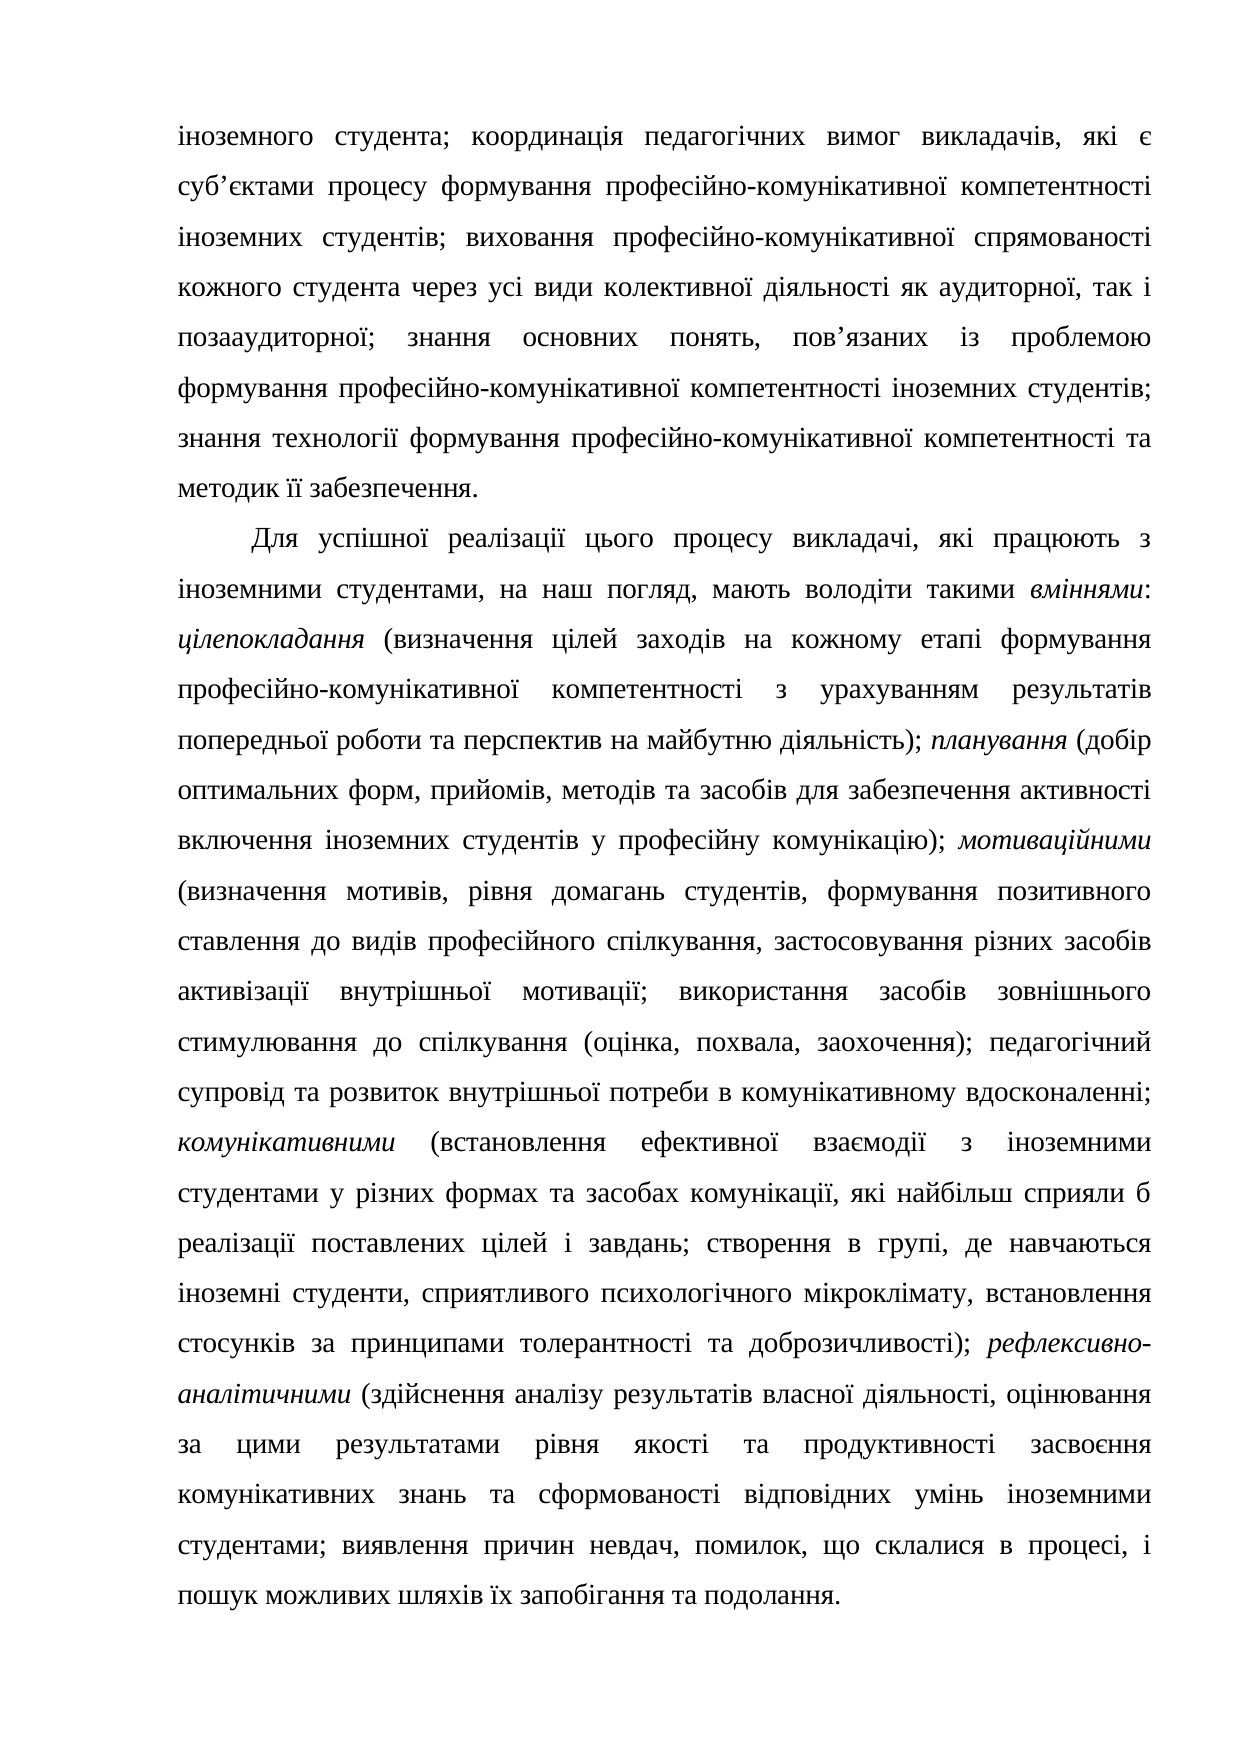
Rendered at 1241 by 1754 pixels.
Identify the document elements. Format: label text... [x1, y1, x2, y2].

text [177, 118, 1152, 504]
text Для успішної реалізації цього процесу викладачі, які працюють з іноземними студентами, на наш погляд, мають володіти такими вміннями: цілепокладання (визначення цілей заходів на кожному етапі формування професійно-комунікативної компетентності з урахуванням результатів попередньої роботи та перспектив на майбутню діяльність); планування (добір оптимальних форм, прийомів, методів та засобів для забезпечення активності включення іноземних студентів у професійну комунікацію); мотиваційними (визначення мотивів, рівня домагань студентів, формування позитивного ставлення до видів професійного спілкування, застосовування різних засобів активізації внутрішньої мотивації; використання засобів зовнішнього стимулювання до спілкування (оцінка, похвала, заохочення); педагогічний супровід та розвиток внутрішньої потреби в комунікативному вдосконаленні; комунікативними (встановлення ефективної взаємодії з іноземними студентами у різних формах та засобах комунікації, які найбільш сприяли б реалізації поставлених цілей і завдань; створення в групі, де навчаються іноземні студенти, сприятливого психологічного мікроклімату, встановлення стосунків за принципами толерантності та доброзичливості); рефлексивно-аналітичними (здійснення аналізу результатів власної діяльності, оцінювання за цими результатами рівня якості та продуктивності засвоєння комунікативних знань та сформованості відповідних умінь іноземними студентами; виявлення причин невдач, помилок, що склалися в процесі, і пошук можливих шляхів їх запобігання та подолання. [177, 521, 1152, 1611]
